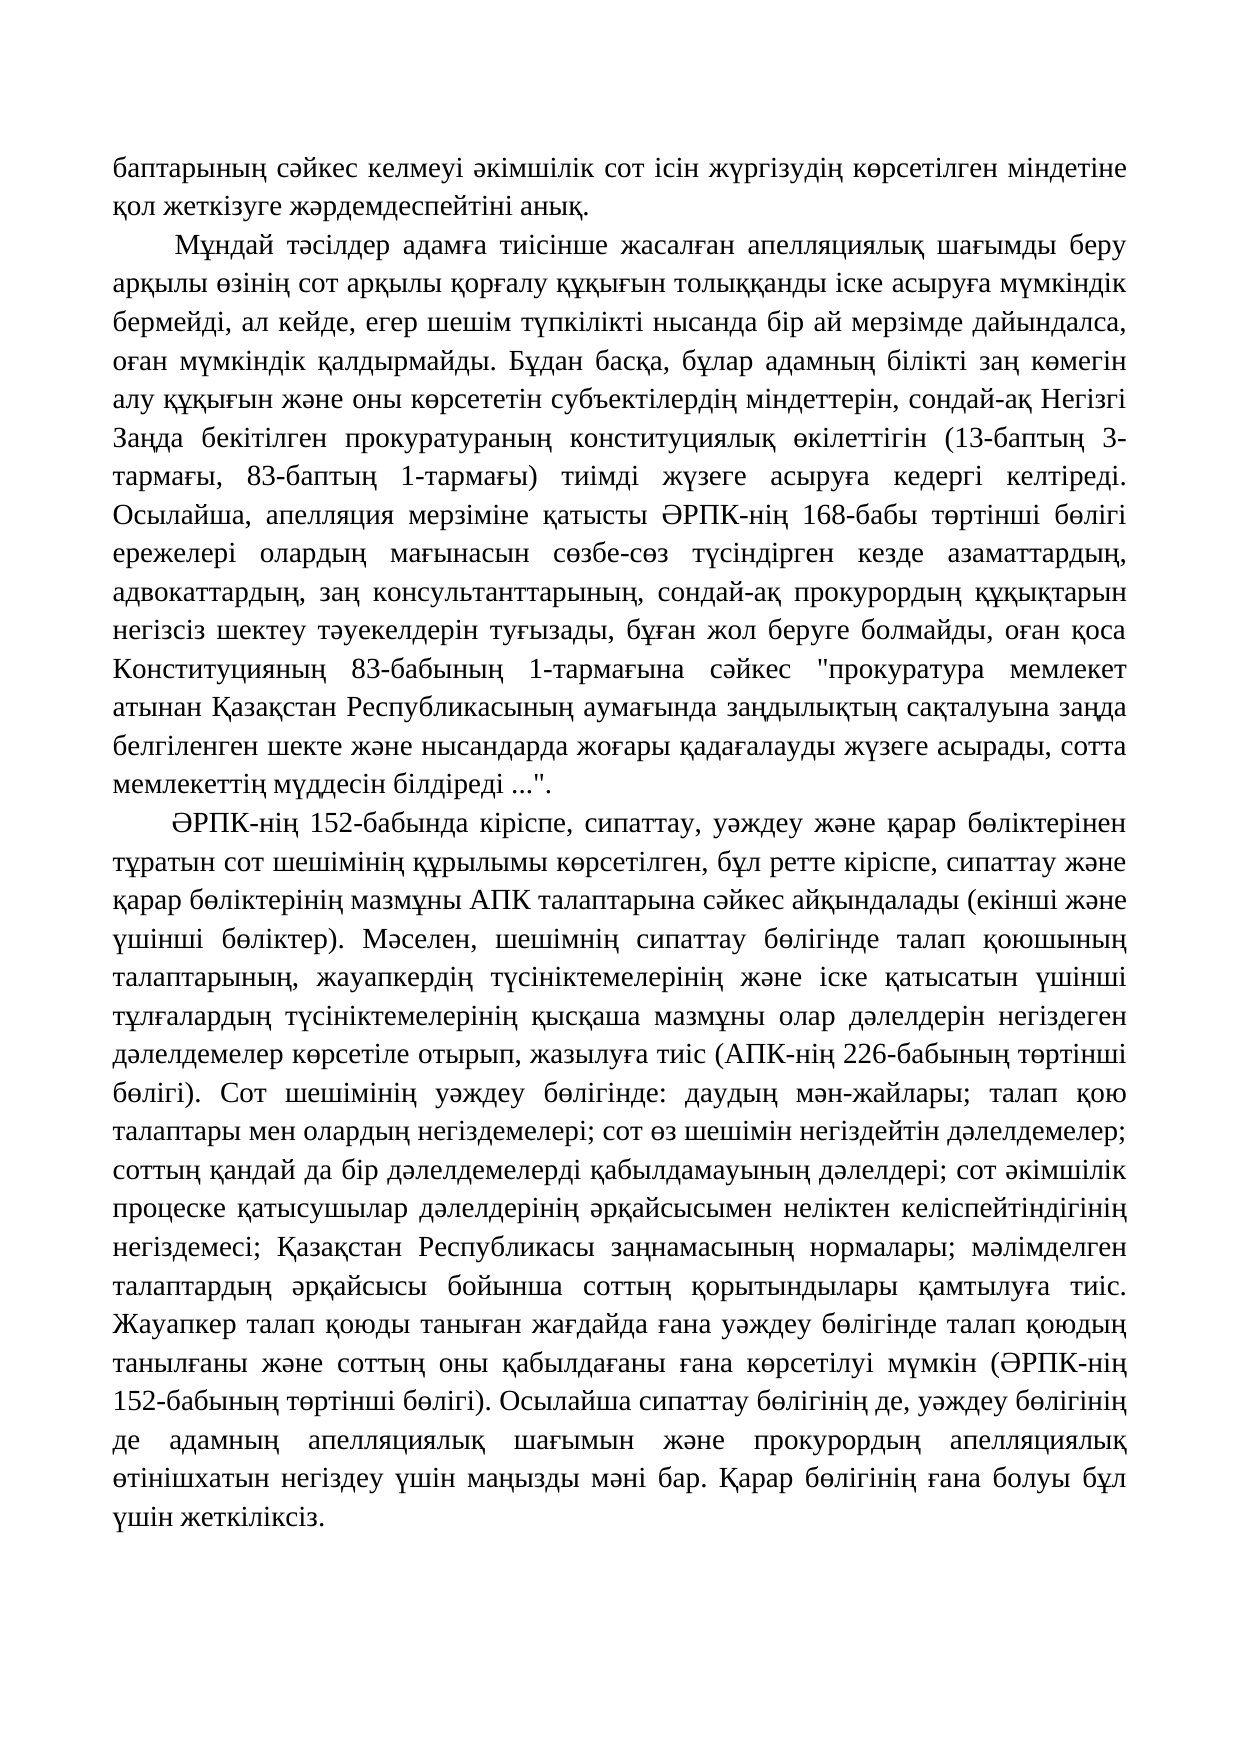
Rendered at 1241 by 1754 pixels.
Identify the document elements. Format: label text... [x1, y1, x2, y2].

text ӘРПК-нің 152-бабында кіріспе, сипаттау, уәждеу және қарар бөліктерінен тұратын сот шешімінің құрылымы көрсетілген, бұл ретте кіріспе, сипаттау және қарар бөліктерінің мазмұны АПК талаптарына сәйкес айқындалады (екінші және үшінші бөліктер). Мәселен, шешiмнiң сипаттау бөлiгiнде талап қоюшының талаптарының, жауапкердің түсініктемелерінің және iске қатысатын үшінші тұлғалардың түсініктемелерінің қысқаша мазмұны олар дәлелдерін негіздеген дәлелдемелер көрсетіле отырып, жазылуға тиіс (АПК-нің 226-бабының төртінші бөлігі). Сот шешімінің уәждеу бөлігінде: даудың мән-жайлары; талап қою талаптары мен олардың негіздемелері; сот өз шешімін негіздейтін дәлелдемелер; соттың қандай да бір дәлелдемелерді қабылдамауының дәлелдері; сот әкімшілік процеске қатысушылар дәлелдерінің әрқайсысымен неліктен келіспейтіндігінің негіздемесі; Қазақстан Республикасы заңнамасының нормалары; мәлімделген талаптардың әрқайсысы бойынша соттың қорытындылары қамтылуға тиіс. Жауапкер талап қоюды таныған жағдайда ғана уәждеу бөлігінде талап қоюдың танылғаны және соттың оны қабылдағаны ғана көрсетілуі мүмкін (ӘРПК-нің 152-бабының төртінші бөлігі). Осылайша сипаттау бөлігінің де, уәждеу бөлігінің де адамның апелляциялық шағымын және прокурордың апелляциялық өтінішхатын негіздеу үшін маңызды мәні бар. Қарар бөлігінің ғана болуы бұл үшін жеткіліксіз. [112, 805, 1128, 1532]
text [112, 150, 1128, 222]
text Мұндай тәсілдер адамға тиісінше жасалған апелляциялық шағымды беру арқылы өзінің сот арқылы қорғалу құқығын толыққанды іске асыруға мүмкіндік бермейді, ал кейде, егер шешім түпкілікті нысанда бір ай мерзімде дайындалса, оған мүмкіндік қалдырмайды. Бұдан басқа, бұлар адамның білікті заң көмегін алу құқығын және оны көрсететін субъектілердің міндеттерін, сондай-ақ Негізгі Заңда бекітілген прокуратураның конституциялық өкілеттігін (13-баптың 3-тармағы, 83-баптың 1-тармағы) тиімді жүзеге асыруға кедергі келтіреді. Осылайша, апелляция мерзіміне қатысты ӘРПК-нің 168-бабы төртінші бөлігі ережелері олардың мағынасын сөзбе-сөз түсіндірген кезде азаматтардың, адвокаттардың, заң консультанттарының, сондай-ақ прокурордың құқықтарын негізсіз шектеу тәуекелдерін туғызады, бұған жол беруге болмайды, оған қоса Конституцияның 83-бабының 1-тармағына сәйкес "прокуратура мемлекет атынан Қазақстан Республикасының аумағында заңдылықтың сақталуына заңда белгіленген шекте және нысандарда жоғары қадағалауды жүзеге асырады, сотта мемлекеттің мүддесiн бiлдiредi ...". [112, 227, 1128, 800]
